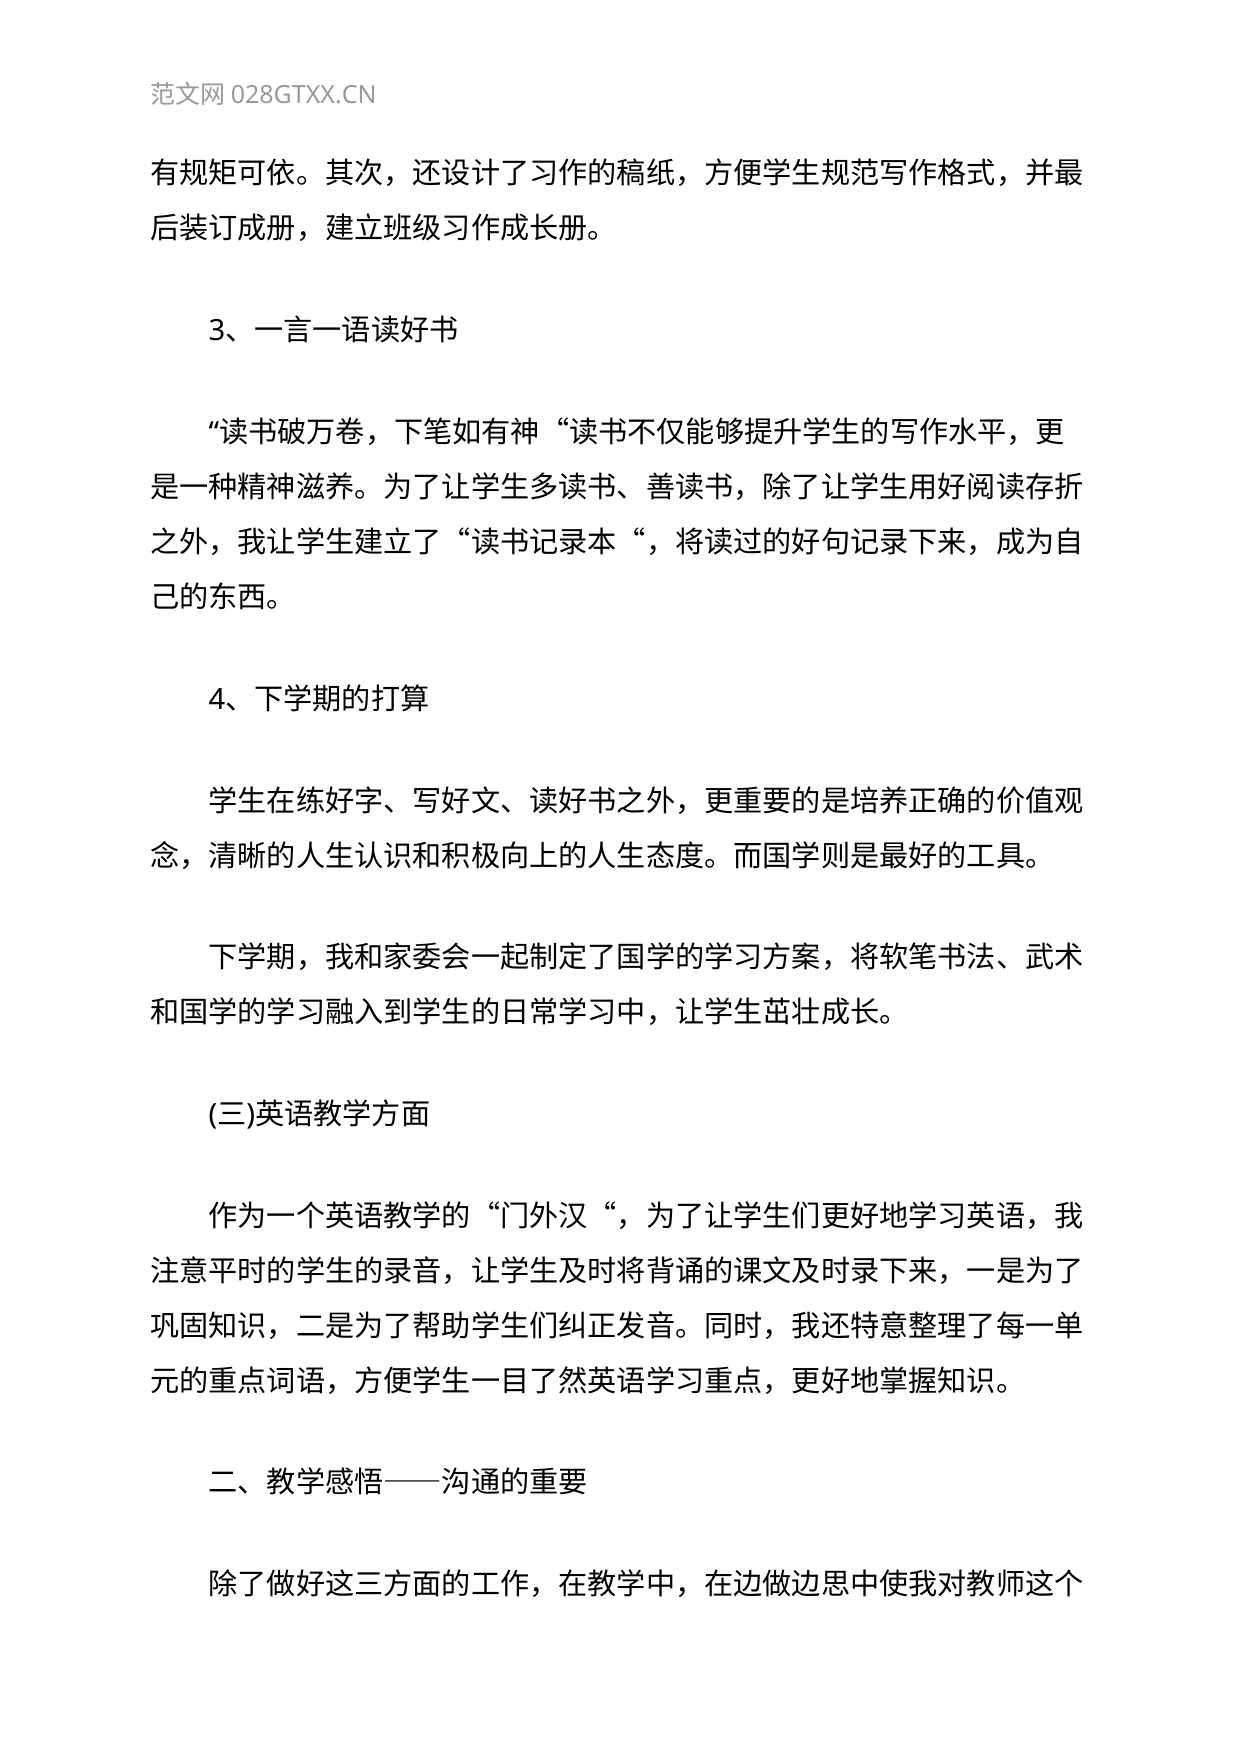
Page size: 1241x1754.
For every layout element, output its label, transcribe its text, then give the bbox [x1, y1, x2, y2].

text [150, 150, 1090, 247]
text “读书破万卷，下笔如有神“读书不仅能够提升学生的写作水平，更是一种精神滋养。为了让学生多读书、善读书，除了让学生用好阅读存折之外，我让学生建立了“读书记录本“，将读过的好句记录下来，成为自己的东西。 [150, 409, 1090, 616]
text 学生在练好字、写好文、读好书之外，更重要的是培养正确的价值观念，清晰的人生认识和积极向上的人生态度。而国学则是最好的工具。 [150, 777, 1090, 874]
text 3、一言一语读好书 [150, 307, 1090, 349]
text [150, 1561, 1090, 1603]
text 下学期，我和家委会一起制定了国学的学习方案，将软笔书法、武术和国学的学习融入到学生的日常学习中，让学生茁壮成长。 [150, 934, 1090, 1031]
text 二、教学感悟——沟通的重要 [150, 1459, 1090, 1501]
text (三)英语教学方面 [150, 1091, 1090, 1133]
text 作为一个英语教学的“门外汉“，为了让学生们更好地学习英语，我注意平时的学生的录音，让学生及时将背诵的课文及时录下来，一是为了巩固知识，二是为了帮助学生们纠正发音。同时，我还特意整理了每一单元的重点词语，方便学生一目了然英语学习重点，更好地掌握知识。 [150, 1192, 1090, 1399]
text 4、下学期的打算 [150, 675, 1090, 718]
